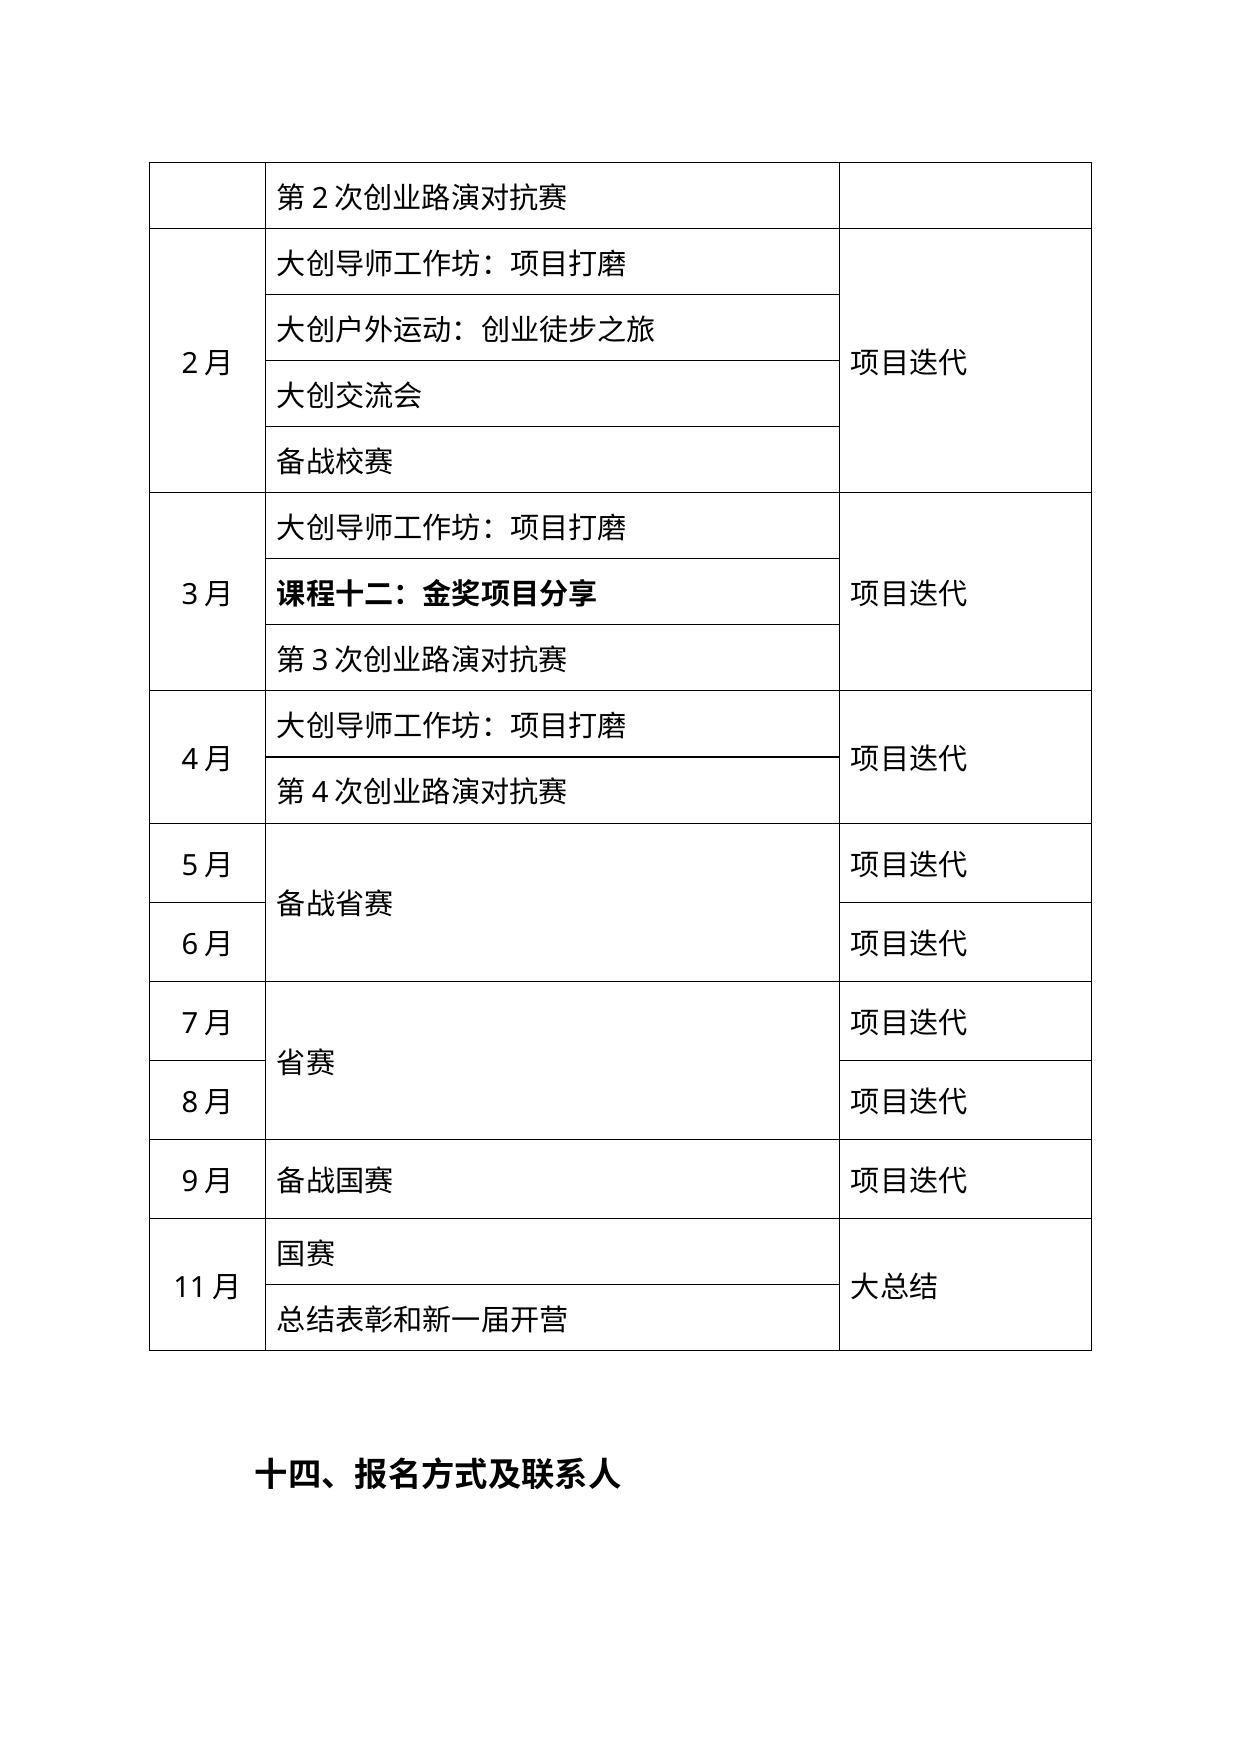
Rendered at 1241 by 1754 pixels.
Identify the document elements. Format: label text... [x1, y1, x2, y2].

table_cell 大总结 [840, 1219, 1091, 1350]
table_cell 项目迭代 [840, 691, 1091, 822]
table_cell 7月 [150, 982, 265, 1060]
table_cell 项目迭代 [840, 493, 1091, 690]
table_cell 项目迭代 [840, 1140, 1091, 1218]
table_cell 大创交流会 [266, 361, 839, 426]
table_cell 第2次创业路演对抗赛 [266, 163, 839, 228]
table_cell 总结表彰和新一届开营 [266, 1285, 839, 1350]
table_cell 备战校赛 [266, 427, 839, 492]
table_cell 大创导师工作坊：项目打磨 [266, 691, 839, 756]
table_cell 省赛 [266, 982, 839, 1139]
table_cell 11月 [150, 1219, 265, 1350]
table_cell 项目迭代 [840, 824, 1091, 902]
table_cell 9月 [150, 1140, 265, 1218]
table_cell 项目迭代 [840, 229, 1091, 492]
table_cell 4月 [150, 691, 265, 822]
table_cell 5月 [150, 824, 265, 902]
table_cell 项目迭代 [840, 982, 1091, 1060]
text 十四、报名方式及联系人 [187, 1439, 1053, 1504]
table_cell 8月 [150, 1061, 265, 1139]
table_cell 第4次创业路演对抗赛 [266, 758, 839, 822]
table_cell 3月 [150, 493, 265, 690]
table_cell 大创导师工作坊：项目打磨 [266, 493, 839, 558]
table_cell 2月 [150, 229, 265, 492]
table_cell 备战省赛 [266, 824, 839, 981]
table_cell 大创户外运动：创业徒步之旅 [266, 295, 839, 360]
table_cell 6月 [150, 903, 265, 981]
table_cell 备战国赛 [266, 1140, 839, 1218]
table_cell 国赛 [266, 1219, 839, 1284]
table_cell 课程十二：金奖项目分享 [266, 559, 839, 624]
table_cell 项目迭代 [840, 903, 1091, 981]
table_cell 项目迭代 [840, 1061, 1091, 1139]
table_cell 第3次创业路演对抗赛 [266, 625, 839, 690]
table_cell 大创导师工作坊：项目打磨 [266, 229, 839, 294]
